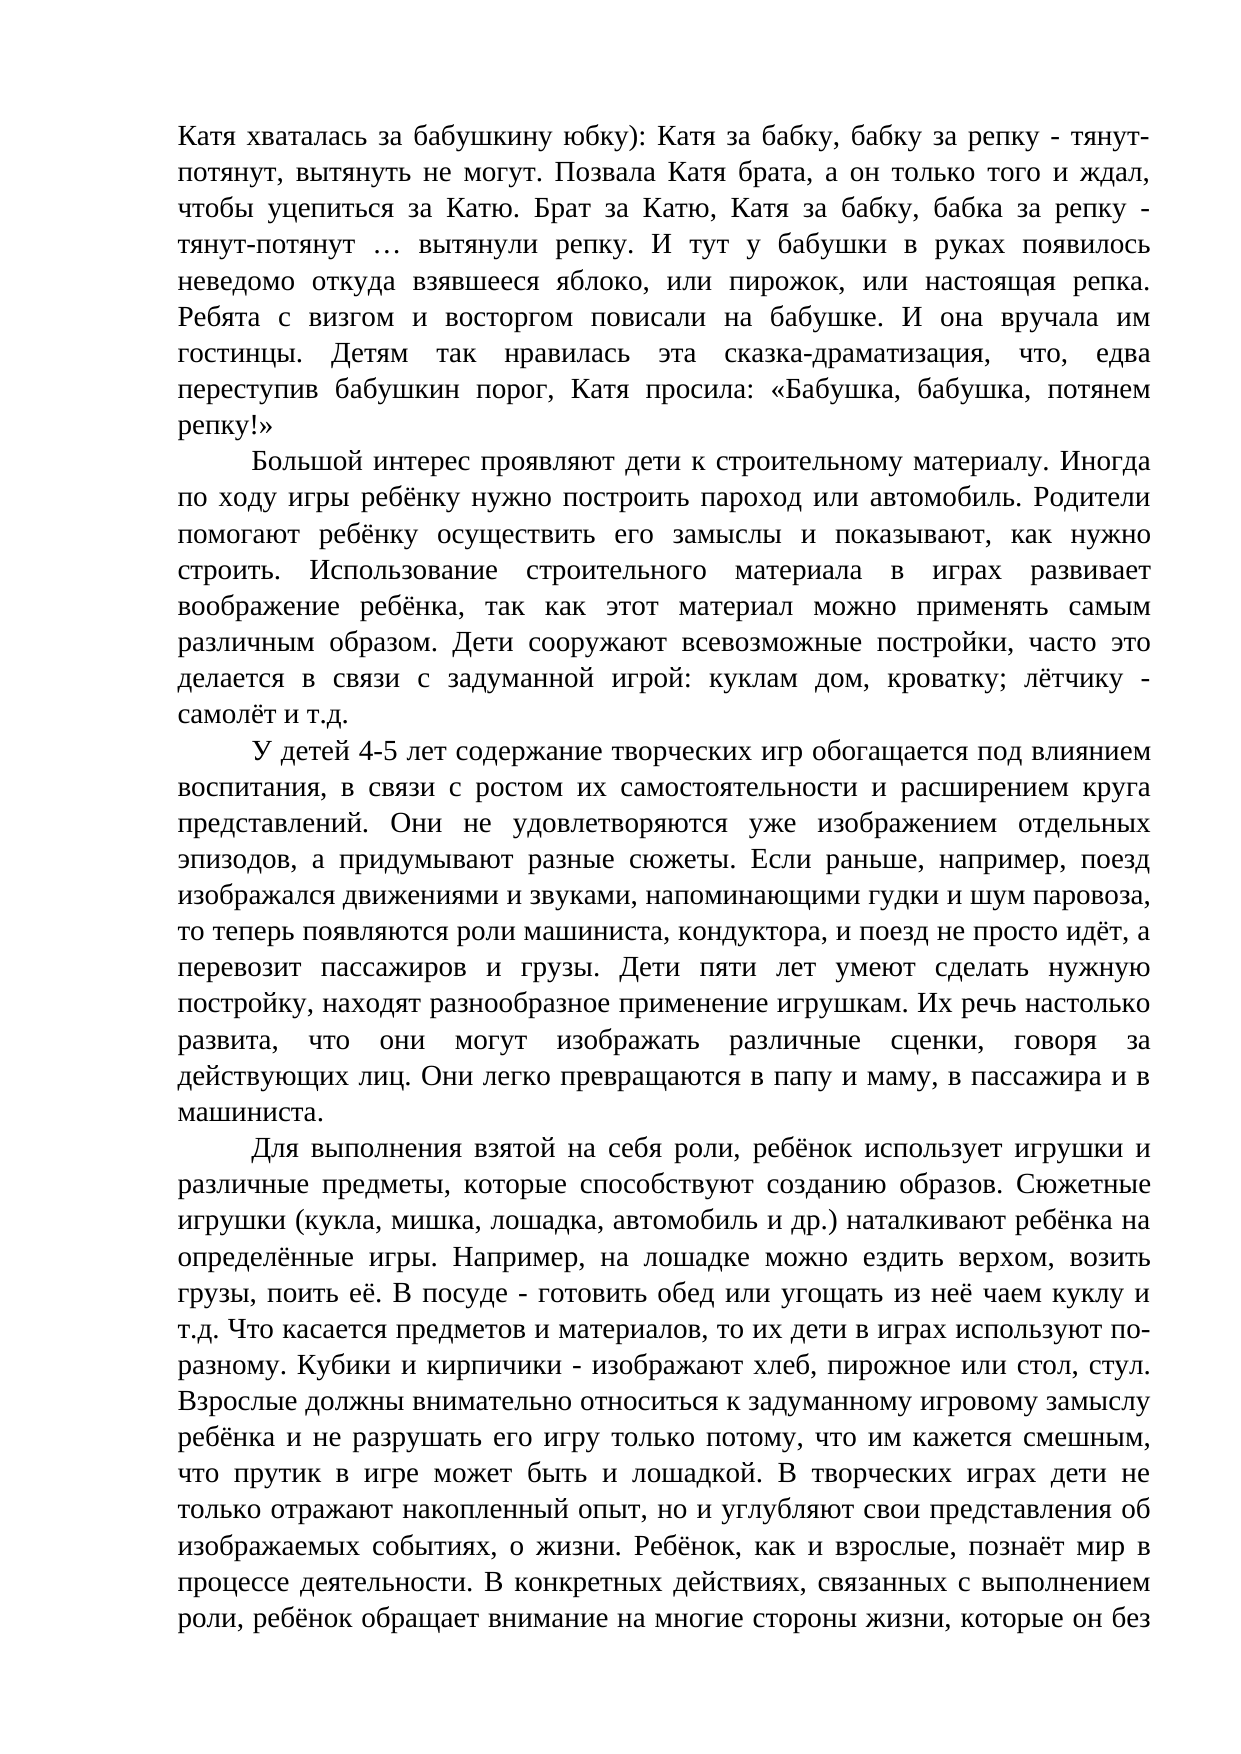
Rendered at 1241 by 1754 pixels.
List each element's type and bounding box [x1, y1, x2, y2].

text [177, 118, 1152, 1634]
